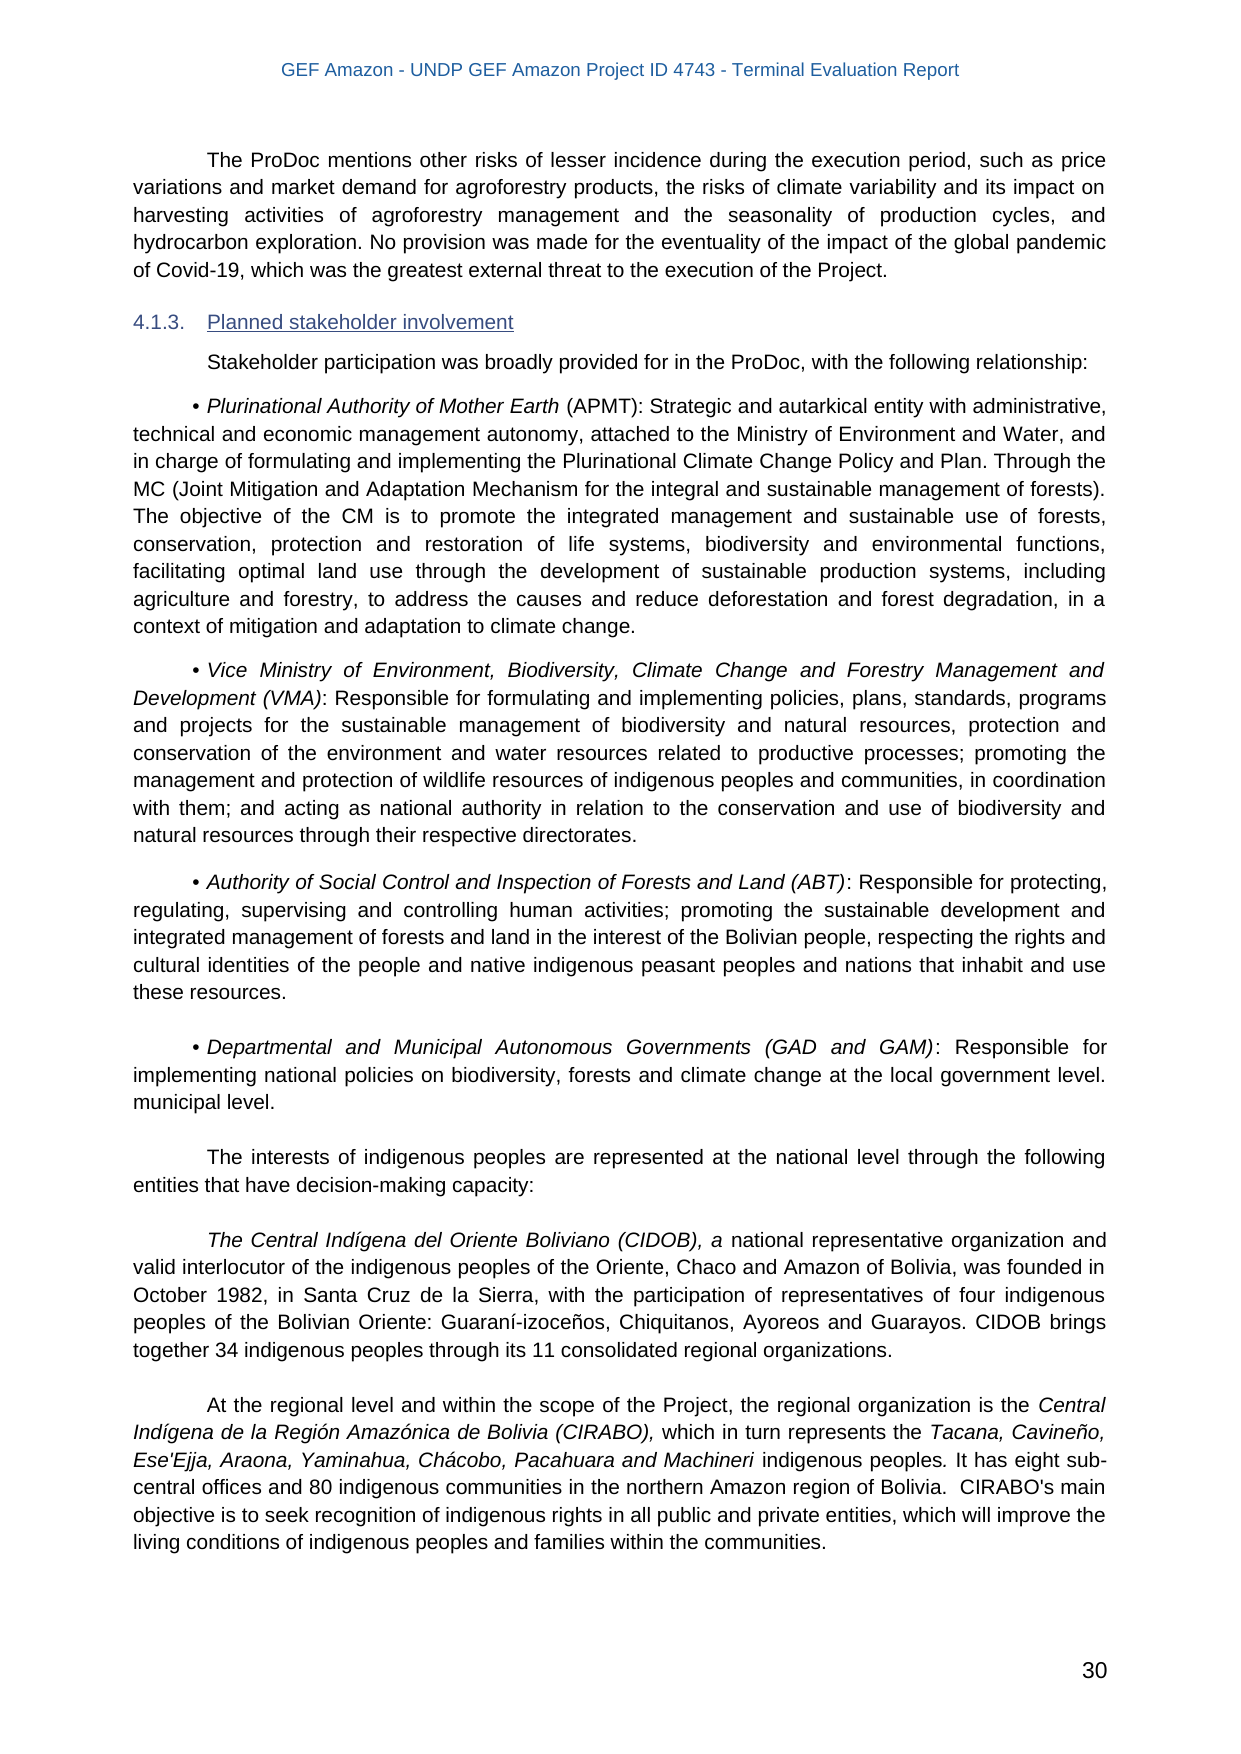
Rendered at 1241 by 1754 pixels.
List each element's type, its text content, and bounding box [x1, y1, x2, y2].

text The Central Indígena del Oriente Boliviano (CIDOB), a national representative organization and valid interlocutor of the indigenous peoples of the Oriente, Chaco and Amazon of Bolivia, was founded in October 1982, in Santa Cruz de la Sierra, with the participation of representatives of four indigenous peoples of the Bolivian Oriente: Guaraní-izoceños, Chiquitanos, Ayoreos and Guarayos. CIDOB brings together 34 indigenous peoples through its 11 consolidated regional organizations. [133, 1227, 1107, 1361]
list Departmental and Municipal Autonomous Governments (GAD and GAM): Responsible for implementing national policies on biodiversity, forests and climate change at the local government level. municipal level. [133, 1035, 1107, 1114]
text The ProDoc mentions other risks of lesser incidence during the execution period, such as price variations and market demand for agroforestry products, the risks of climate variability and its impact on harvesting activities of agroforestry management and the seasonality of production cycles, and hydrocarbon exploration. No provision was made for the eventuality of the impact of the global pandemic of Covid-19, which was the greatest external threat to the execution of the Project. [133, 148, 1107, 282]
list Authority of Social Control and Inspection of Forests and Land (ABT): Responsible for protecting, regulating, supervising and controlling human activities; promoting the sustainable development and integrated management of forests and land in the interest of the Bolivian people, respecting the rights and cultural identities of the people and native indigenous peasant peoples and nations that inhabit and use these resources. [133, 870, 1107, 1004]
text The interests of indigenous peoples are represented at the national level through the following entities that have decision-making capacity: [133, 1145, 1107, 1196]
list Plurinational Authority of Mother Earth (APMT): Strategic and autarkical entity with administrative, technical and economic management autonomy, attached to the Ministry of Environment and Water, and in charge of formulating and implementing the Plurinational Climate Change Policy and Plan. Through the MC (Joint Mitigation and Adaptation Mechanism for the integral and sustainable management of forests). The objective of the CM is to promote the integrated management and sustainable use of forests, conservation, protection and restoration of life systems, biodiversity and environmental functions, facilitating optimal land use through the development of sustainable production systems, including agriculture and forestry, to address the causes and reduce deforestation and forest degradation, in a context of mitigation and adaptation to climate change. [133, 394, 1107, 638]
text Planned stakeholder involvement [133, 310, 1107, 334]
text At the regional level and within the scope of the Project, the regional organization is the Central Indígena de la Región Amazónica de Bolivia (CIRABO), which in turn represents the Tacana, Cavineño, Ese'Ejja, Araona, Yaminahua, Chácobo, Pacahuara and Machineri indigenous peoples. It has eight sub-central offices and 80 indigenous communities in the northern Amazon region of Bolivia. CIRABO's main objective is to seek recognition of indigenous rights in all public and private entities, which will improve the living conditions of indigenous peoples and families within the communities. [133, 1392, 1107, 1554]
list Vice Ministry of Environment, Biodiversity, Climate Change and Forestry Management and Development (VMA): Responsible for formulating and implementing policies, plans, standards, programs and projects for the sustainable management of biodiversity and natural resources, protection and conservation of the environment and water resources related to productive processes; promoting the management and protection of wildlife resources of indigenous peoples and communities, in coordination with them; and acting as national authority in relation to the conservation and use of biodiversity and natural resources through their respective directorates. [133, 658, 1107, 847]
text Stakeholder participation was broadly provided for in the ProDoc, with the following relationship: [133, 350, 1107, 374]
